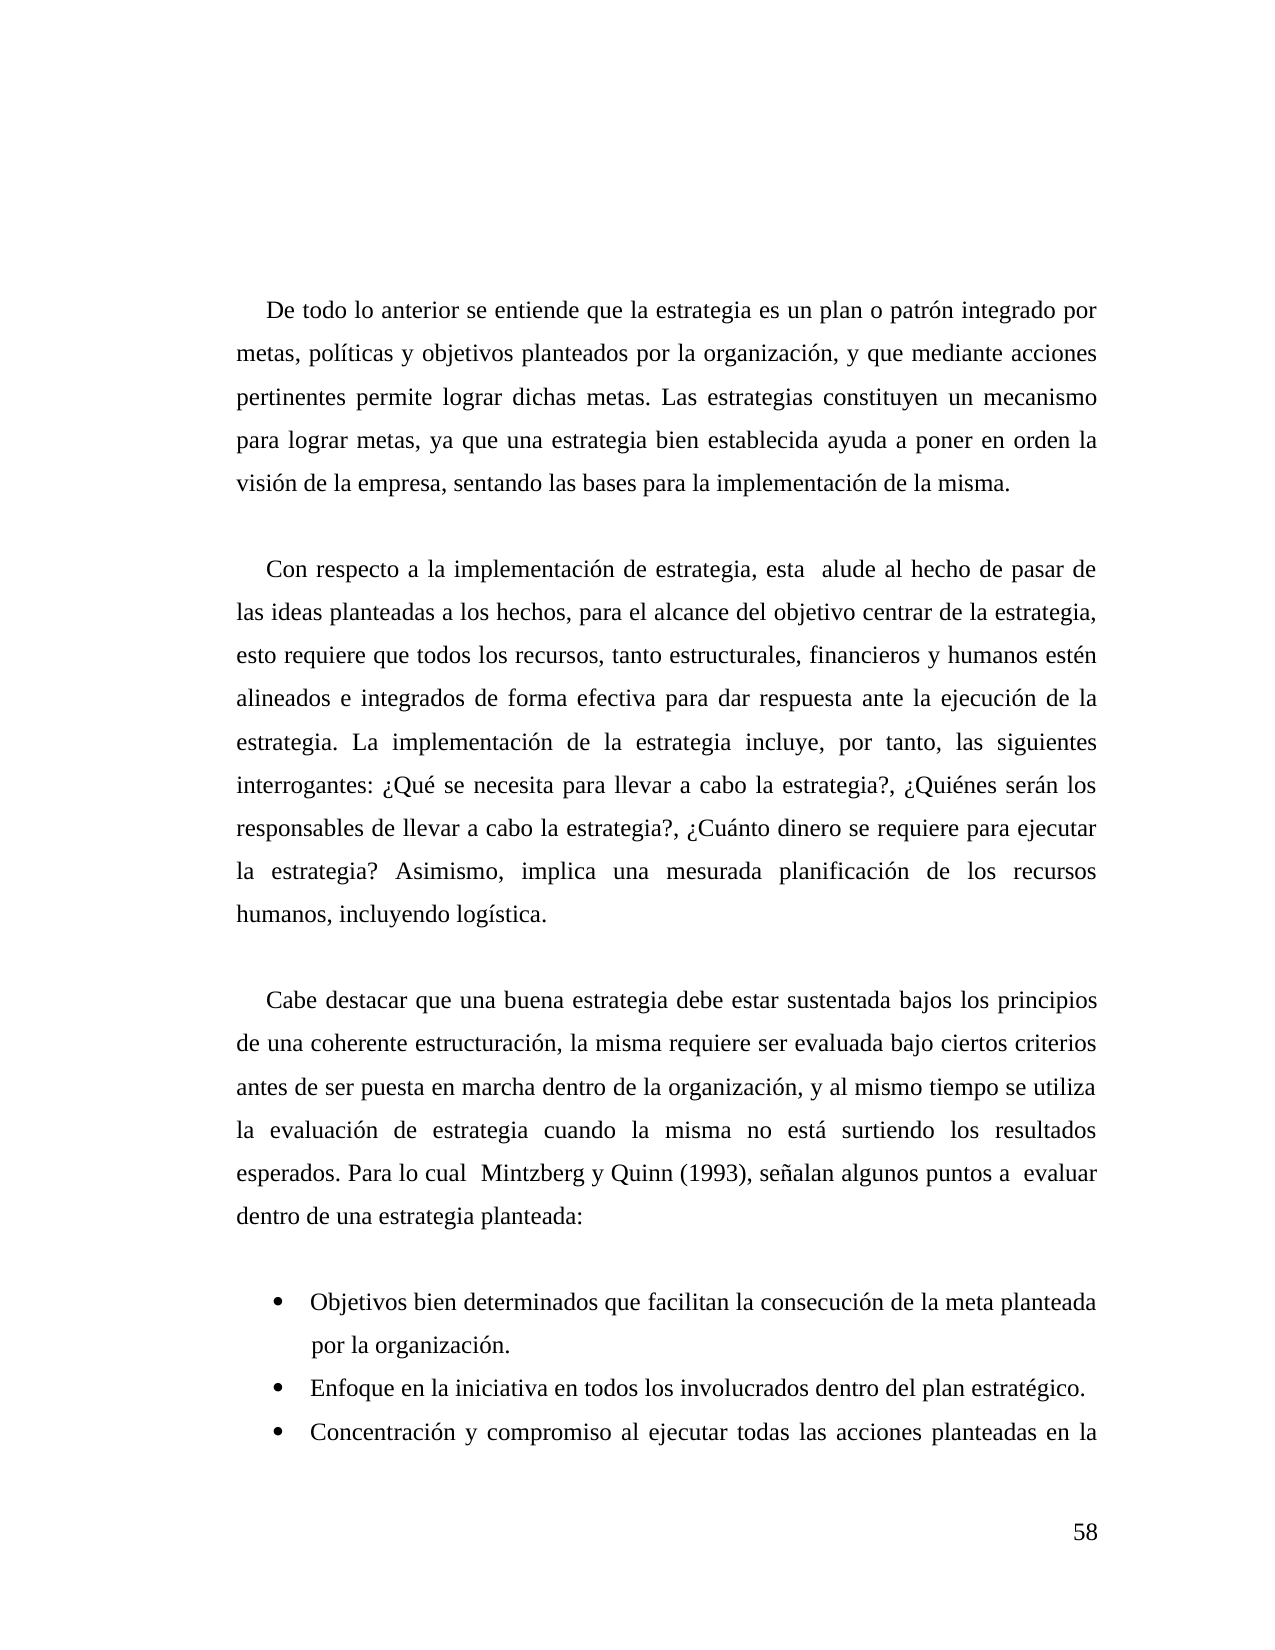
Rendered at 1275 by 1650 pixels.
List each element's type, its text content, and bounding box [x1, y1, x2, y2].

text Cabe destacar que una buena estrategia debe estar sustentada bajos los principios de una coherente estructuración, la misma requiere ser evaluada bajo ciertos criterios antes de ser puesta en marcha dentro de la organización, y al mismo tiempo se utiliza la evaluación de estrategia cuando la misma no está surtiendo los resultados esperados. Para lo cual Mintzberg y Quinn (1993), señalan algunos puntos a evaluar dentro de una estrategia planteada: [236, 985, 1098, 1230]
list Enfoque en la iniciativa en todos los involucrados dentro del plan estratégico. [274, 1373, 1098, 1402]
list Objetivos bien determinados que facilitan la consecución de la meta planteada por la organización. [274, 1287, 1098, 1359]
text De todo lo anterior se entiende que la estrategia es un plan o patrón integrado por metas, políticas y objetivos planteados por la organización, y que mediante acciones pertinentes permite lograr dichas metas. Las estrategias constituyen un mecanismo para lograr metas, ya que una estrategia bien establecida ayuda a poner en orden la visión de la empresa, sentando las bases para la implementación de la misma. [236, 295, 1098, 497]
text Con respecto a la implementación de estrategia, esta alude al hecho de pasar de las ideas planteadas a los hechos, para el alcance del objetivo centrar de la estrategia, esto requiere que todos los recursos, tanto estructurales, financieros y humanos estén alineados e integrados de forma efectiva para dar respuesta ante la ejecución de la estrategia. La implementación de la estrategia incluye, por tanto, las siguientes interrogantes: ¿Qué se necesita para llevar a cabo la estrategia?, ¿Quiénes serán los responsables de llevar a cabo la estrategia?, ¿Cuánto dinero se requiere para ejecutar la estrategia? Asimismo, implica una mesurada planificación de los recursos humanos, incluyendo logística. [236, 554, 1098, 928]
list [274, 1417, 1098, 1445]
